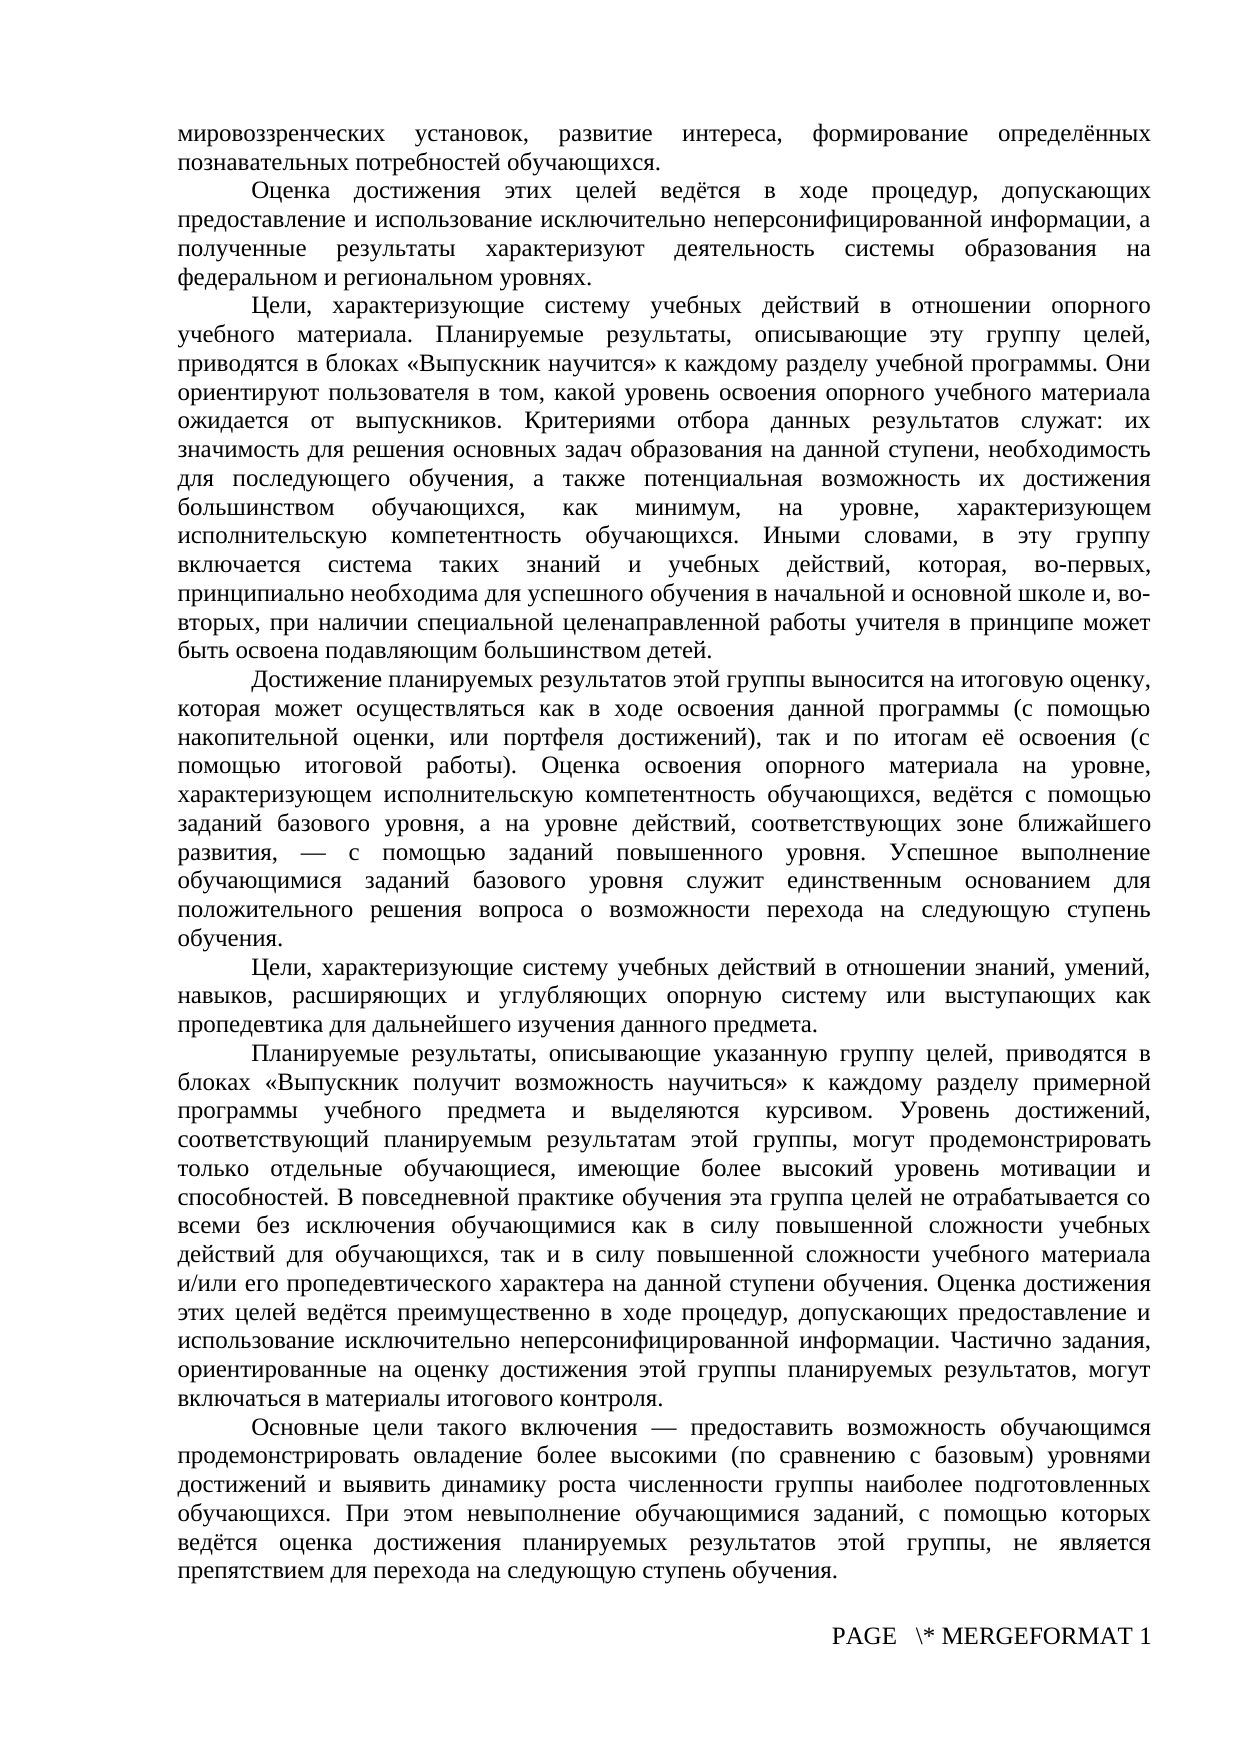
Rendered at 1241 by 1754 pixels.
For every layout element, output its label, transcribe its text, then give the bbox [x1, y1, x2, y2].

text Достижение планируемых результатов этой группы выносится на итоговую оценку, которая может осуществляться как в ходе освоения данной программы (с помощью накопительной оценки, или портфеля достижений), так и по итогам её освоения (с помощью итоговой работы). Оценка освоения опорного материала на уровне, характеризующем исполнительскую компетентность обучающихся, ведётся с помощью заданий базового уровня, а на уровне действий, соответствующих зоне ближайшего развития, — с помощью заданий повышенного уровня. Успешное выполнение обучающимися заданий базового уровня служит единственным основанием для положительного решения вопроса о возможности перехода на следующую ступень обучения. [177, 664, 1152, 952]
text Оценка достижения этих целей ведётся в ходе процедур, допускающих предоставление и использование исключительно неперсонифицированной информации, а полученные результаты характеризуют деятельность системы образования на федеральном и региональном уровнях. [177, 176, 1152, 291]
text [177, 118, 1152, 176]
text Цели, характеризующие систему учебных действий в отношении знаний, умений, навыков, расширяющих и углубляющих опорную систему или выступающих как пропедевтика для дальнейшего изучения данного предмета. [177, 952, 1152, 1038]
text Основные цели такого включения — предоставить возможность обучающимся продемонстрировать овладение более высокими (по сравнению с базовым) уровнями достижений и выявить динамику роста численности группы наиболее подготовленных обучающихся. При этом невыполнение обучающимися заданий, с помощью которых ведётся оценка достижения планируемых результатов этой группы, не является препятствием для перехода на следующую ступень обучения. [177, 1412, 1152, 1584]
text Планируемые результаты, описывающие указанную группу целей, приводятся в блоках «Выпускник получит возможность научиться» к каждому разделу примерной программы учебного предмета и выделяются курсивом. Уровень достижений, соответствующий планируемым результатам этой группы, могут продемонстрировать только отдельные обучающиеся, имеющие более высокий уровень мотивации и способностей. В повседневной практике обучения эта группа целей не отрабатывается со всеми без исключения обучающимися как в силу повышенной сложности учебных действий для обучающихся, так и в силу повышенной сложности учебного материала и/или его пропедевтического характера на данной ступени обучения. Оценка достижения этих целей ведётся преимущественно в ходе процедур, допускающих предоставление и использование исключительно неперсонифицированной информации. Частично задания, ориентированные на оценку достижения этой группы планируемых результатов, могут включаться в материалы итогового контроля. [177, 1038, 1152, 1412]
text Цели, характеризующие систему учебных действий в отношении опорного учебного материала. Планируемые результаты, описывающие эту группу целей, приводятся в блоках «Выпускник научится» к каждому разделу учебной программы. Они ориентируют пользователя в том, какой уровень освоения опорного учебного материала ожидается от выпускников. Критериями отбора данных результатов служат: их значимость для решения основных задач образования на данной ступени, необходимость для последующего обучения, а также потенциальная возможность их достижения большинством обучающихся, как минимум, на уровне, характеризующем исполнительскую компетентность обучающихся. Иными словами, в эту группу включается система таких знаний и учебных действий, которая, во-первых, принципиально необходима для успешного обучения в начальной и основной школе и, во-вторых, при наличии специальной целенаправленной работы учителя в принципе может быть освоена подавляющим большинством детей. [177, 291, 1152, 664]
